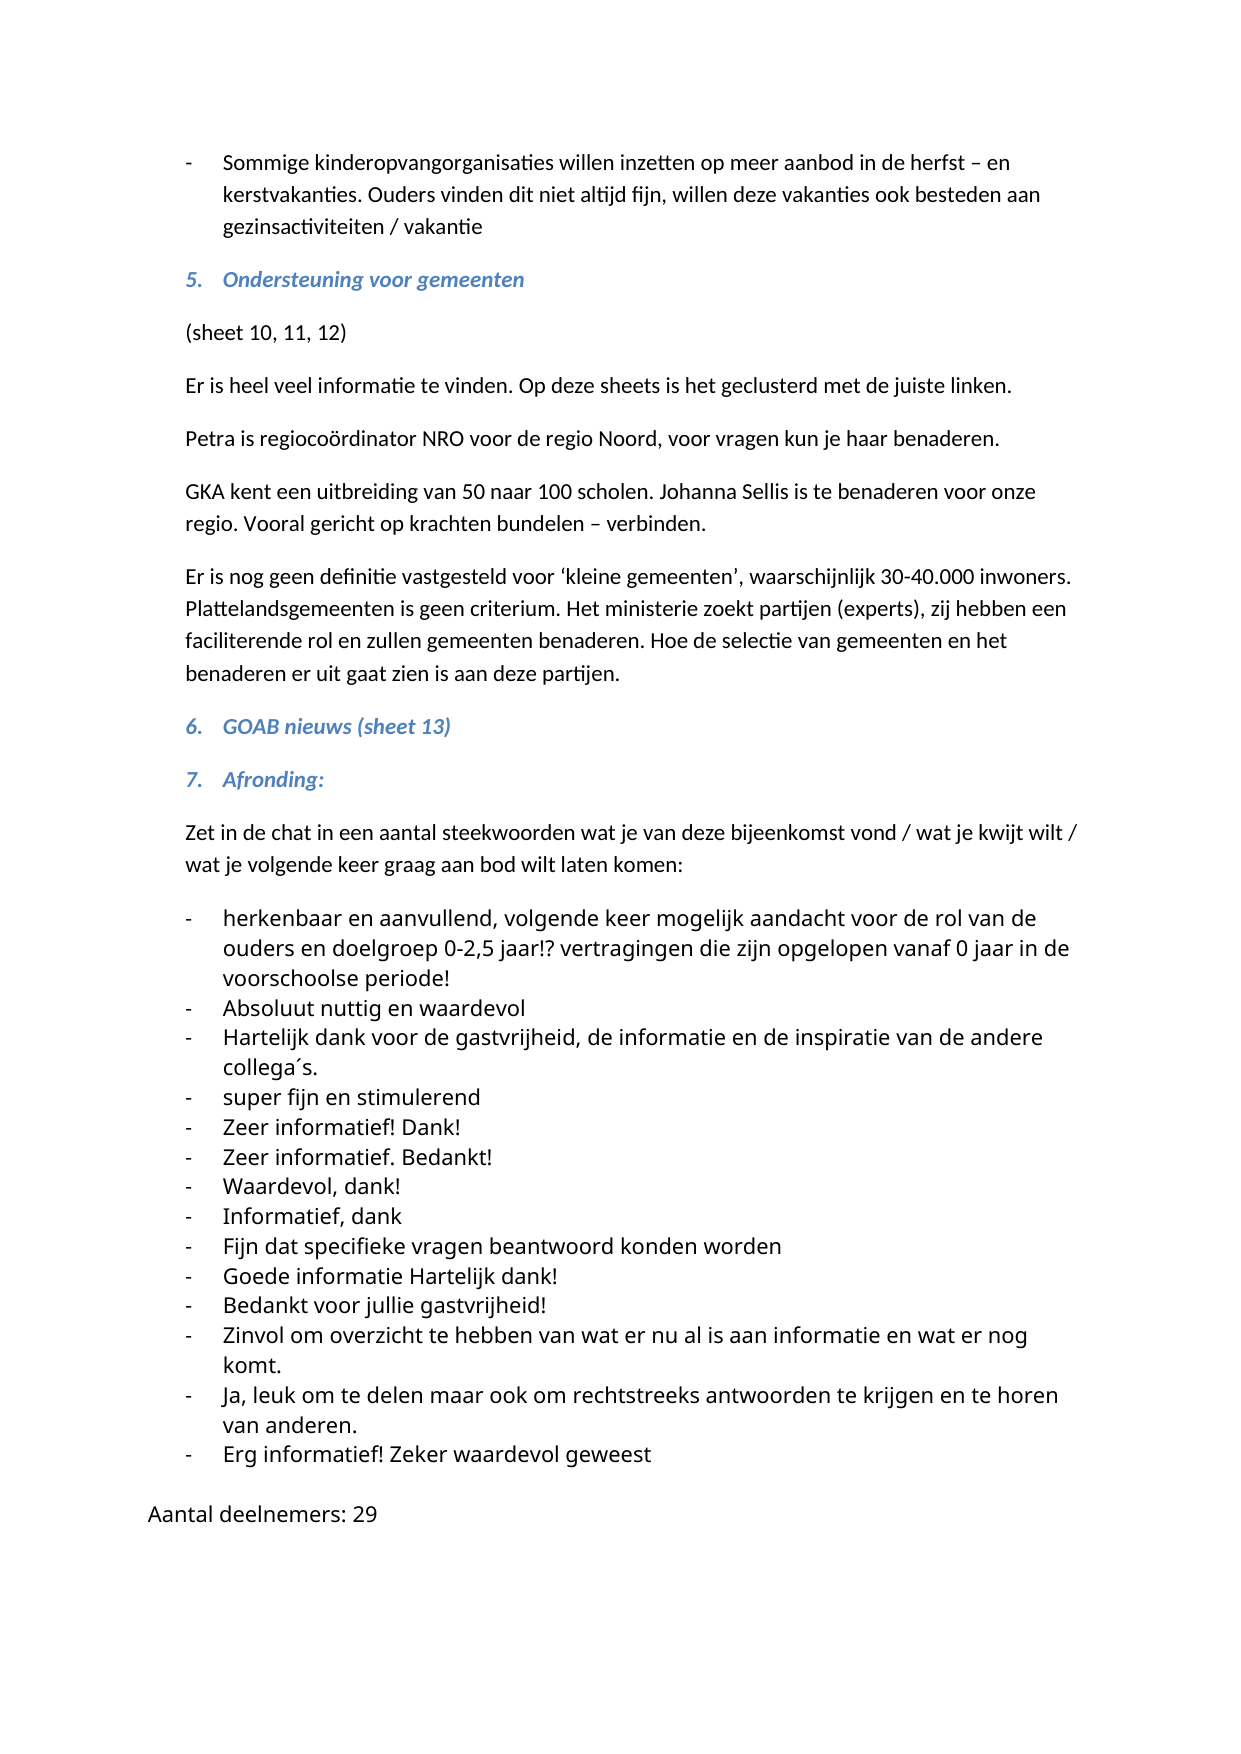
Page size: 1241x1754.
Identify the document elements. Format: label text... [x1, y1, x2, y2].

list Informatief, dank [185, 1201, 1093, 1231]
list Sommige kinderopvangorganisaties willen inzetten op meer aanbod in de herfst – en kerstvakanties. Ouders vinden dit niet altijd fijn, willen deze vakanties ook besteden aan gezinsactiviteiten / vakantie [185, 148, 1093, 240]
text Er is heel veel informatie te vinden. Op deze sheets is het geclusterd met de juiste linken. [185, 371, 1093, 399]
list Ondersteuning voor gemeenten [185, 265, 1093, 293]
list Zeer informatief! Dank! [185, 1112, 1093, 1141]
text Zet in de chat in een aantal steekwoorden wat je van deze bijeenkomst vond / wat je kwijt wilt / wat je volgende keer graag aan bod wilt laten komen: [185, 818, 1093, 878]
list Hartelijk dank voor de gastvrijheid, de informatie en de inspiratie van de andere collega´s. [185, 1022, 1093, 1082]
list super fijn en stimulerend [185, 1082, 1093, 1112]
list Goede informatie Hartelijk dank! [185, 1261, 1093, 1290]
list Ja, leuk om te delen maar ook om rechtstreeks antwoorden te krijgen en te horen van anderen. [185, 1380, 1093, 1439]
text Er is nog geen definitie vastgesteld voor ‘kleine gemeenten’, waarschijnlijk 30-40.000 inwoners. Plattelandsgemeenten is geen criterium. Het ministerie zoekt partijen (experts), zij hebben een faciliterende rol en zullen gemeenten benaderen. Hoe de selectie van gemeenten en het benaderen er uit gaat zien is aan deze partijen. [185, 562, 1093, 687]
list Afronding: [185, 765, 1093, 793]
text Aantal deelnemers: 29 [148, 1499, 1093, 1529]
list herkenbaar en aanvullend, volgende keer mogelijk aandacht voor de rol van de ouders en doelgroep 0-2,5 jaar!? vertragingen die zijn opgelopen vanaf 0 jaar in de voorschoolse periode! [185, 903, 1093, 992]
text GKA kent een uitbreiding van 50 naar 100 scholen. Johanna Sellis is te benaderen voor onze regio. Vooral gericht op krachten bundelen – verbinden. [185, 477, 1093, 537]
list Waardevol, dank! [185, 1171, 1093, 1201]
list Zeer informatief. Bedankt! [185, 1141, 1093, 1171]
list GOAB nieuws (sheet 13) [185, 712, 1093, 740]
text (sheet 10, 11, 12) [185, 318, 1093, 346]
list Erg informatief! Zeker waardevol geweest [185, 1439, 1093, 1469]
list Zinvol om overzicht te hebben van wat er nu al is aan informatie en wat er nog komt. [185, 1320, 1093, 1380]
list Absoluut nuttig en waardevol [185, 992, 1093, 1022]
list Fijn dat specifieke vragen beantwoord konden worden [185, 1231, 1093, 1261]
text Petra is regiocoördinator NRO voor de regio Noord, voor vragen kun je haar benaderen. [185, 424, 1093, 452]
list Bedankt voor jullie gastvrijheid! [185, 1290, 1093, 1320]
